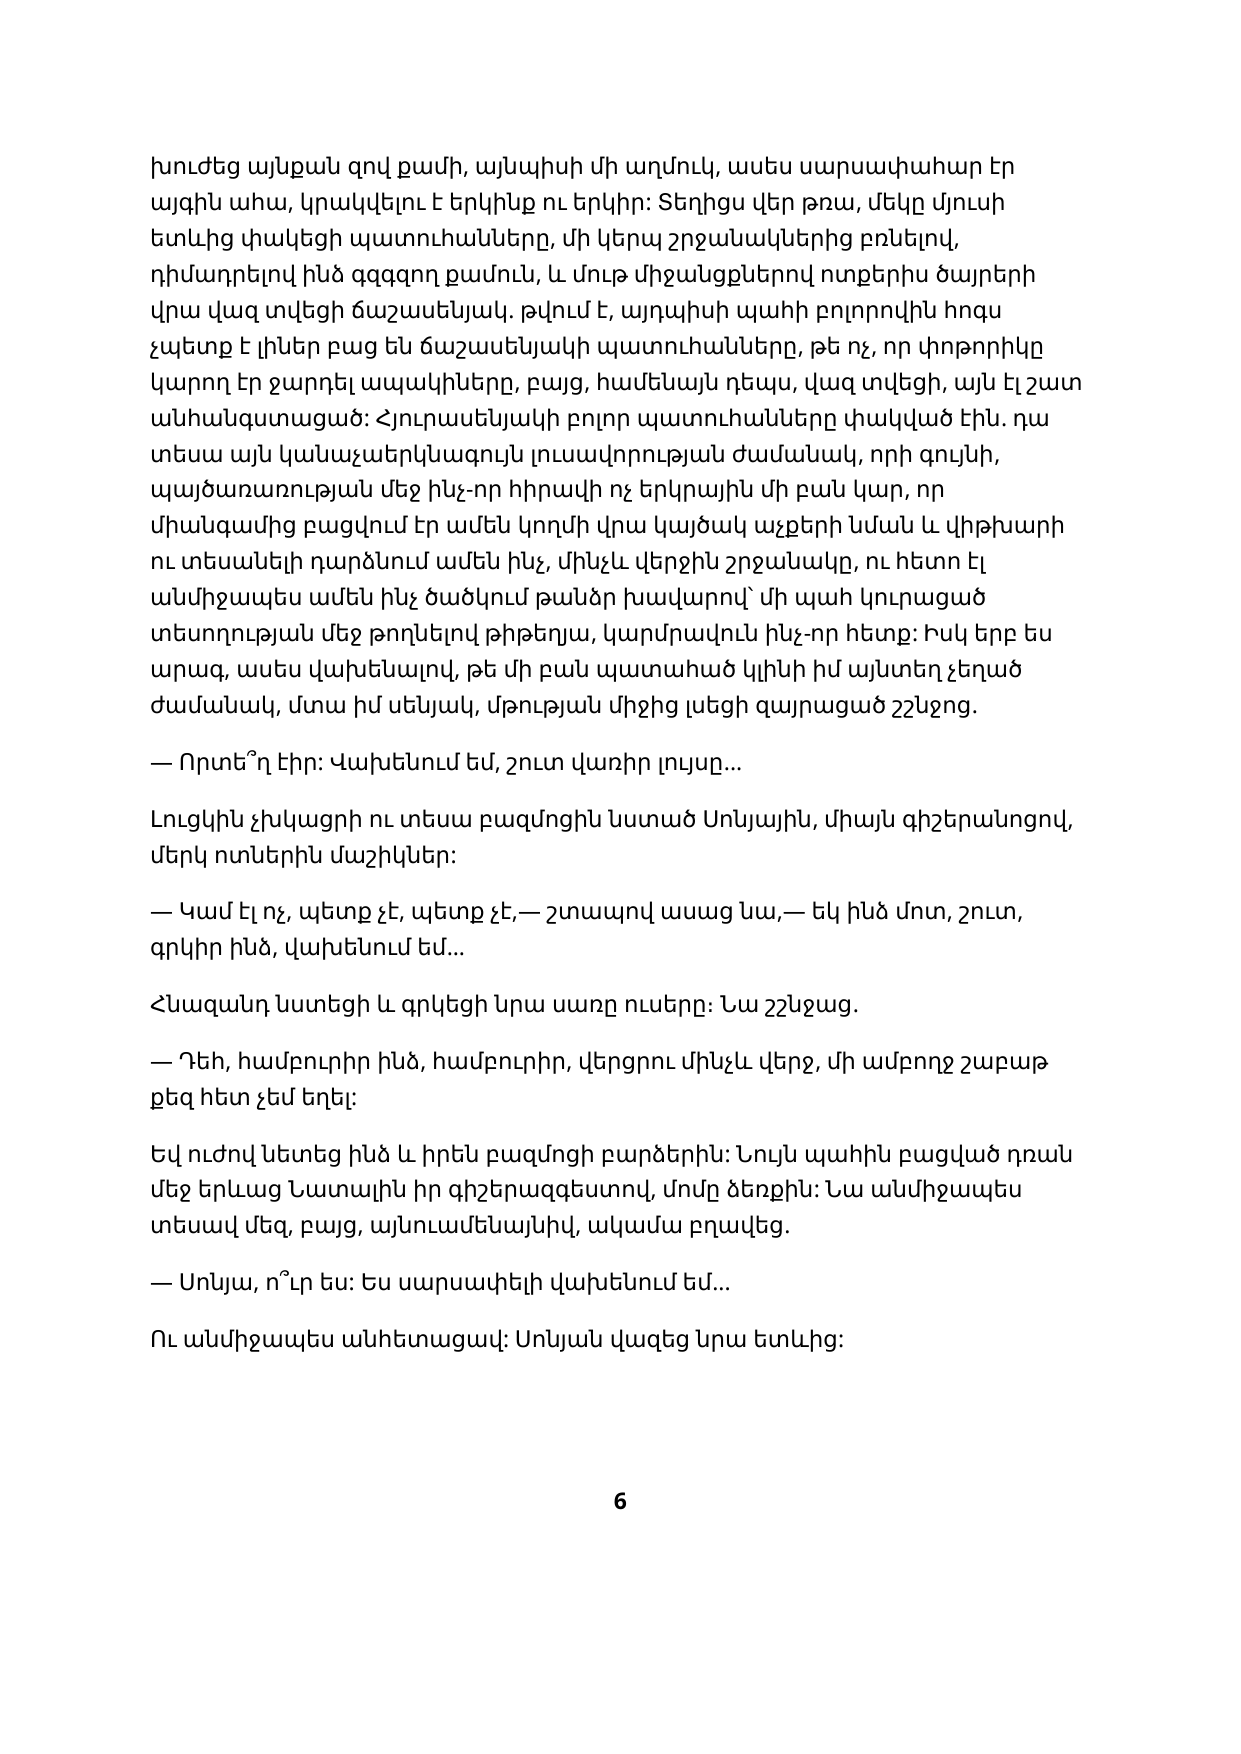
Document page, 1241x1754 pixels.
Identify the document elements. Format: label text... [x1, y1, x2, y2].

text 6 [150, 1485, 1090, 1516]
text — Դեհ, համբուրիր ինձ, համբուրիր, վերցրու մինչև վերջ, մի ամբողջ շաբաթ քեզ հետ չեմ եղել: [150, 1045, 1090, 1112]
text Եվ ուժով նետեց ինձ և իրեն բազմոցի բարձերին: Նույն պահին բացված դռան մեջ երևաց Նատալին իր գիշերազգեստով, մոմը ձեռքին: Նա անմիջապես տեսավ մեզ, բայց, այնուամենայնիվ, ակամա բղավեց. [150, 1137, 1090, 1241]
text — Որտե՞ղ էիր: Վախենում եմ, շուտ վառիր լույսը... [150, 746, 1090, 777]
text — Սոնյա, ո՞ւր ես: Ես սարսափելի վախենում եմ... [150, 1266, 1090, 1297]
text Ու անմիջապես անհետացավ: Սոնյան վազեց նրա ետևից: [150, 1323, 1090, 1354]
text — Կամ էլ ոչ, պետք չէ, պետք չէ,— շտապով ասաց նա,— եկ ինձ մոտ, շուտ, գրկիր ինձ, վախենում եմ… [150, 895, 1090, 962]
text Լուցկին չխկացրի ու տեսա բազմոցին նստած Սոնյային, միայն գիշերանոցով, մերկ ոտներին մաշիկներ: [150, 803, 1090, 870]
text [150, 150, 1090, 720]
text Հնազանդ նստեցի և գրկեցի նրա սառը ուսերը։ Նա շշնջաց. [150, 988, 1090, 1019]
